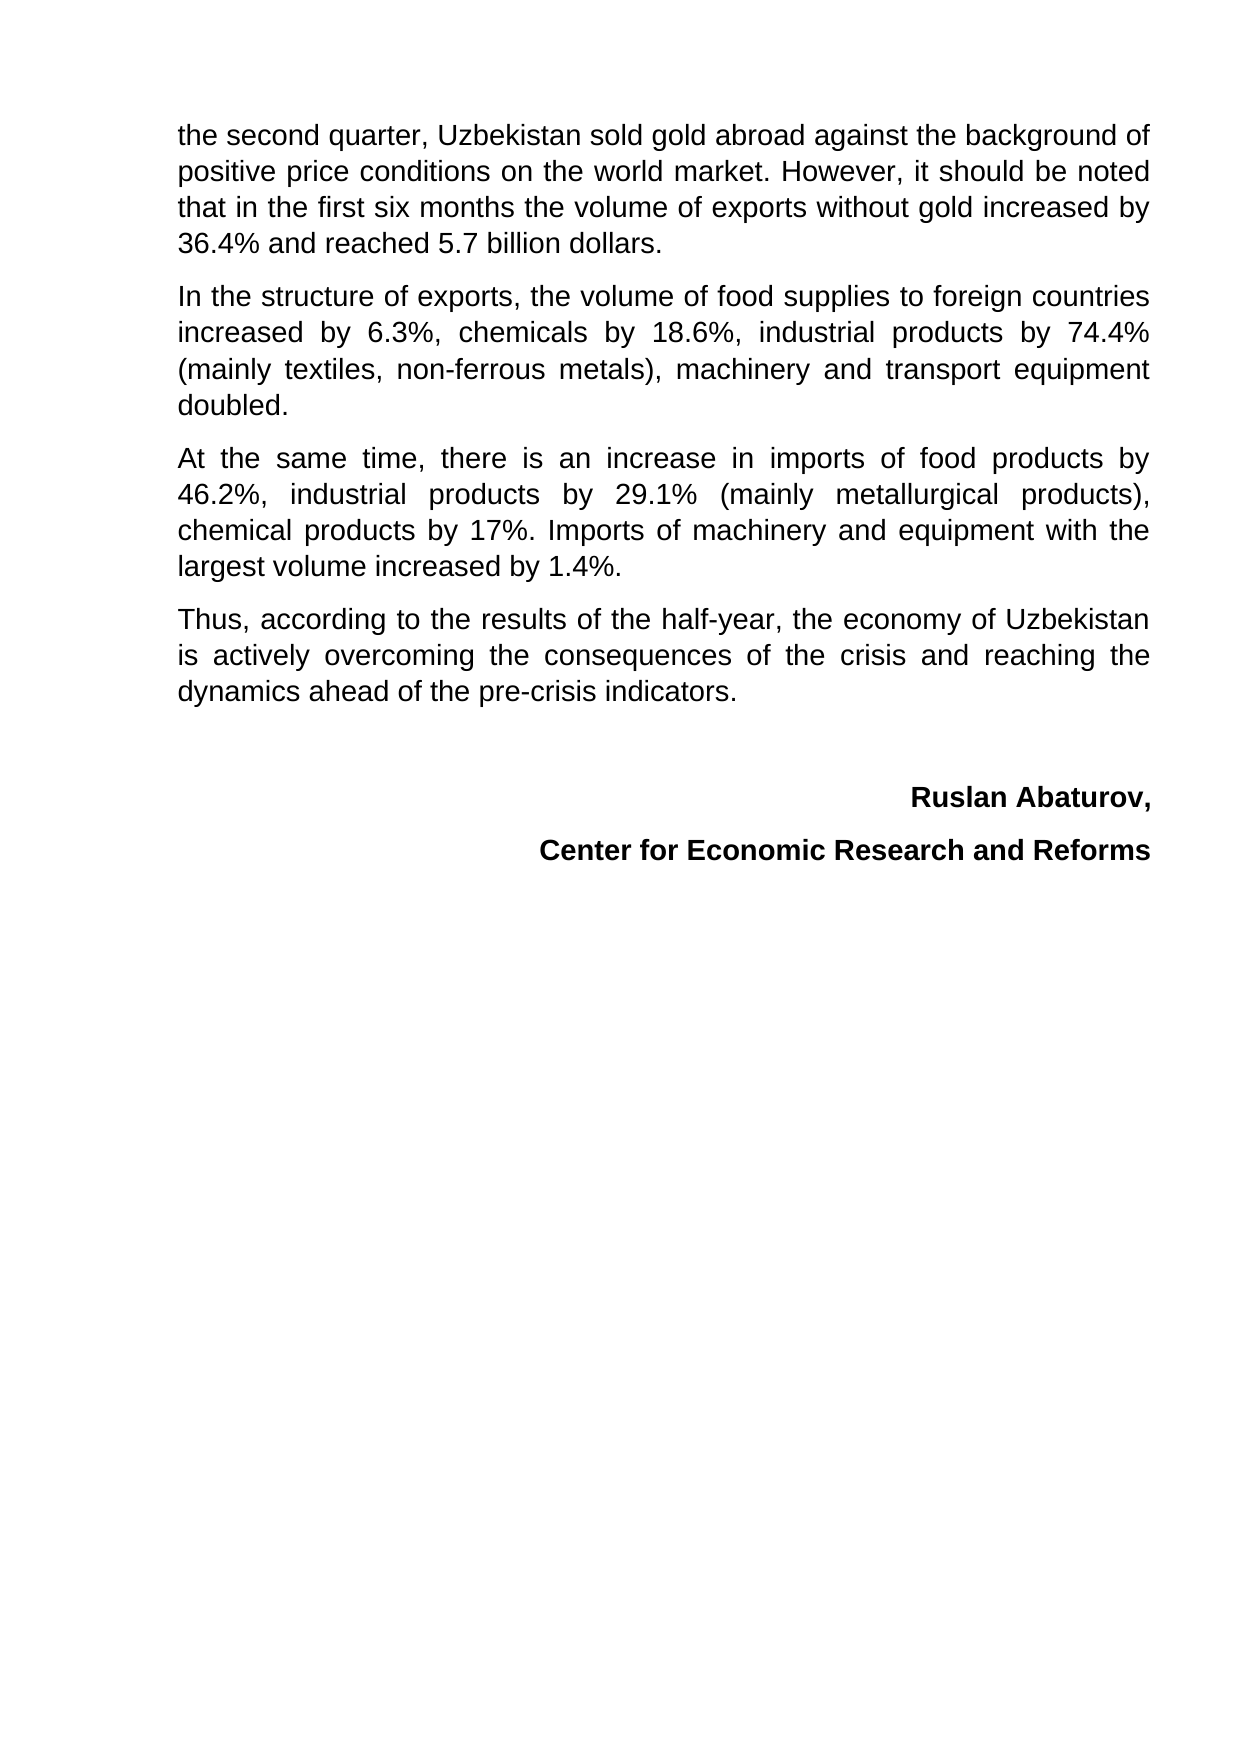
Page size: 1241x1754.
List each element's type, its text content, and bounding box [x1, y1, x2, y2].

text Center for Economic Research and Reforms [177, 833, 1152, 866]
text In the structure of exports, the volume of food supplies to foreign countries increased by 6.3%, chemicals by 18.6%, industrial products by 74.4% (mainly textiles, non-ferrous metals), machinery and transport equipment doubled. [177, 279, 1152, 421]
text Thus, according to the results of the half-year, the economy of Uzbekistan is actively overcoming the consequences of the crisis and reaching the dynamics ahead of the pre-crisis indicators. [177, 602, 1152, 708]
text At the same time, there is an increase in imports of food products by 46.2%, industrial products by 29.1% (mainly metallurgical products), chemical products by 17%. Imports of machinery and equipment with the largest volume increased by 1.4%. [177, 441, 1152, 583]
text Ruslan Abaturov, [177, 780, 1152, 813]
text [177, 118, 1152, 260]
